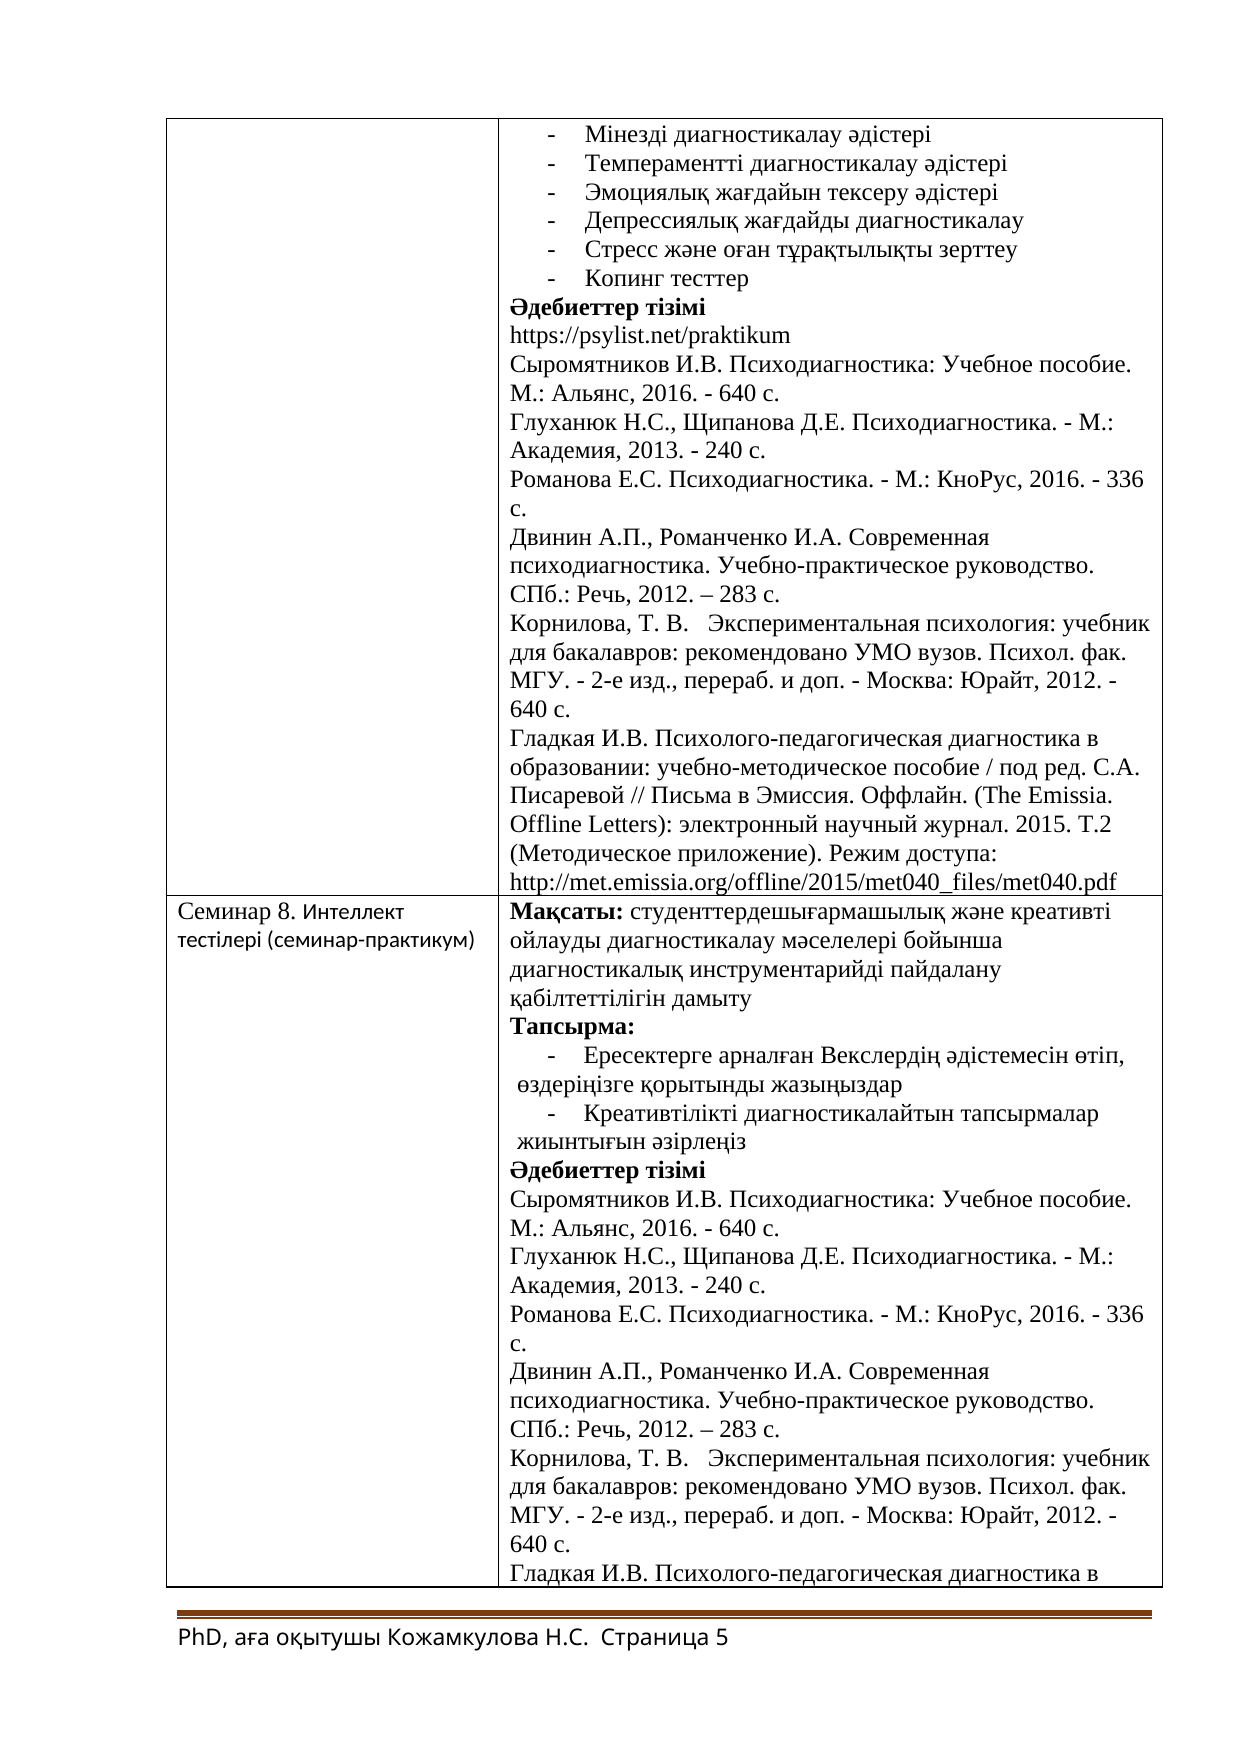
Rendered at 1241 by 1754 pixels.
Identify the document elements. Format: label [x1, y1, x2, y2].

table_cell [167, 119, 498, 895]
table_cell [499, 119, 1162, 895]
table_cell [167, 896, 498, 1586]
table_cell [499, 896, 1162, 1586]
